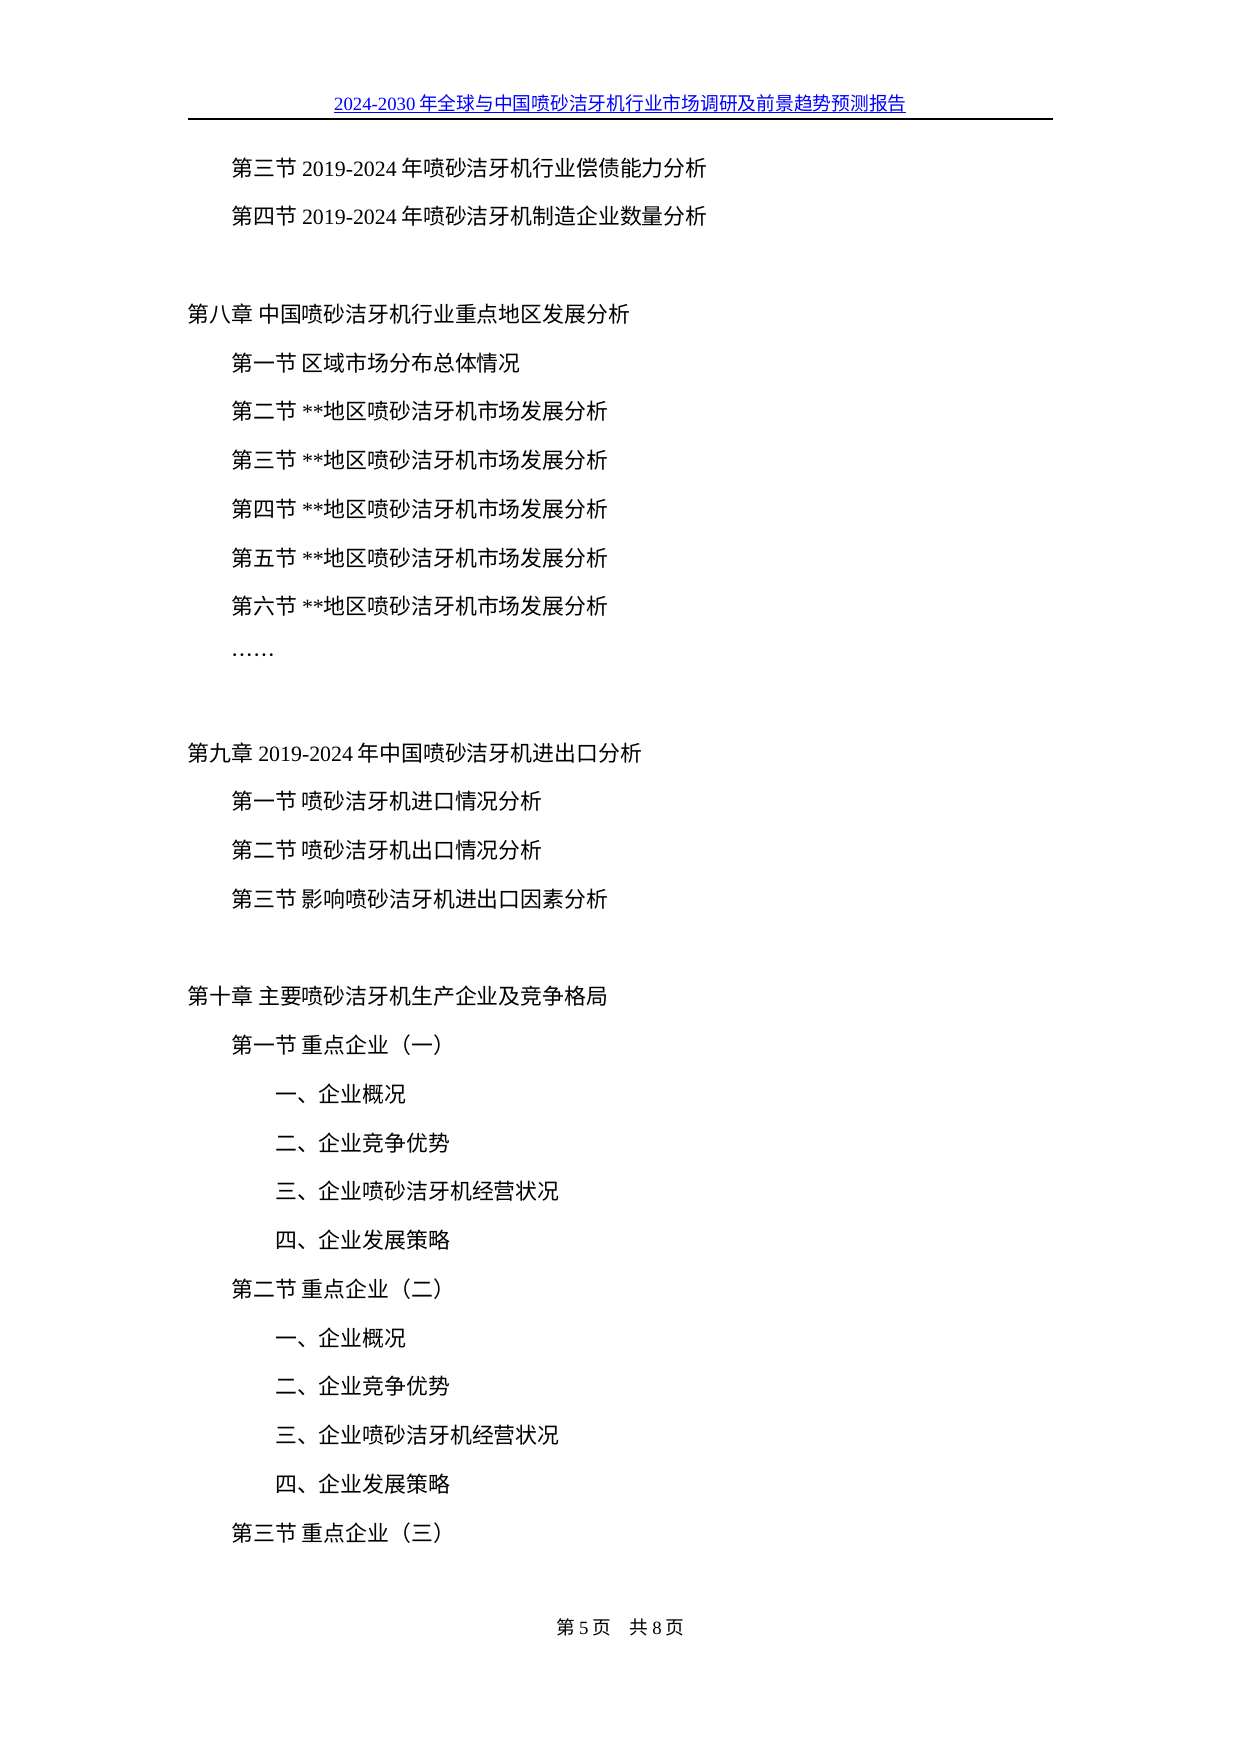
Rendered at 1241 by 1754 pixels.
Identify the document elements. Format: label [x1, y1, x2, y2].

text [187, 150, 1053, 1548]
